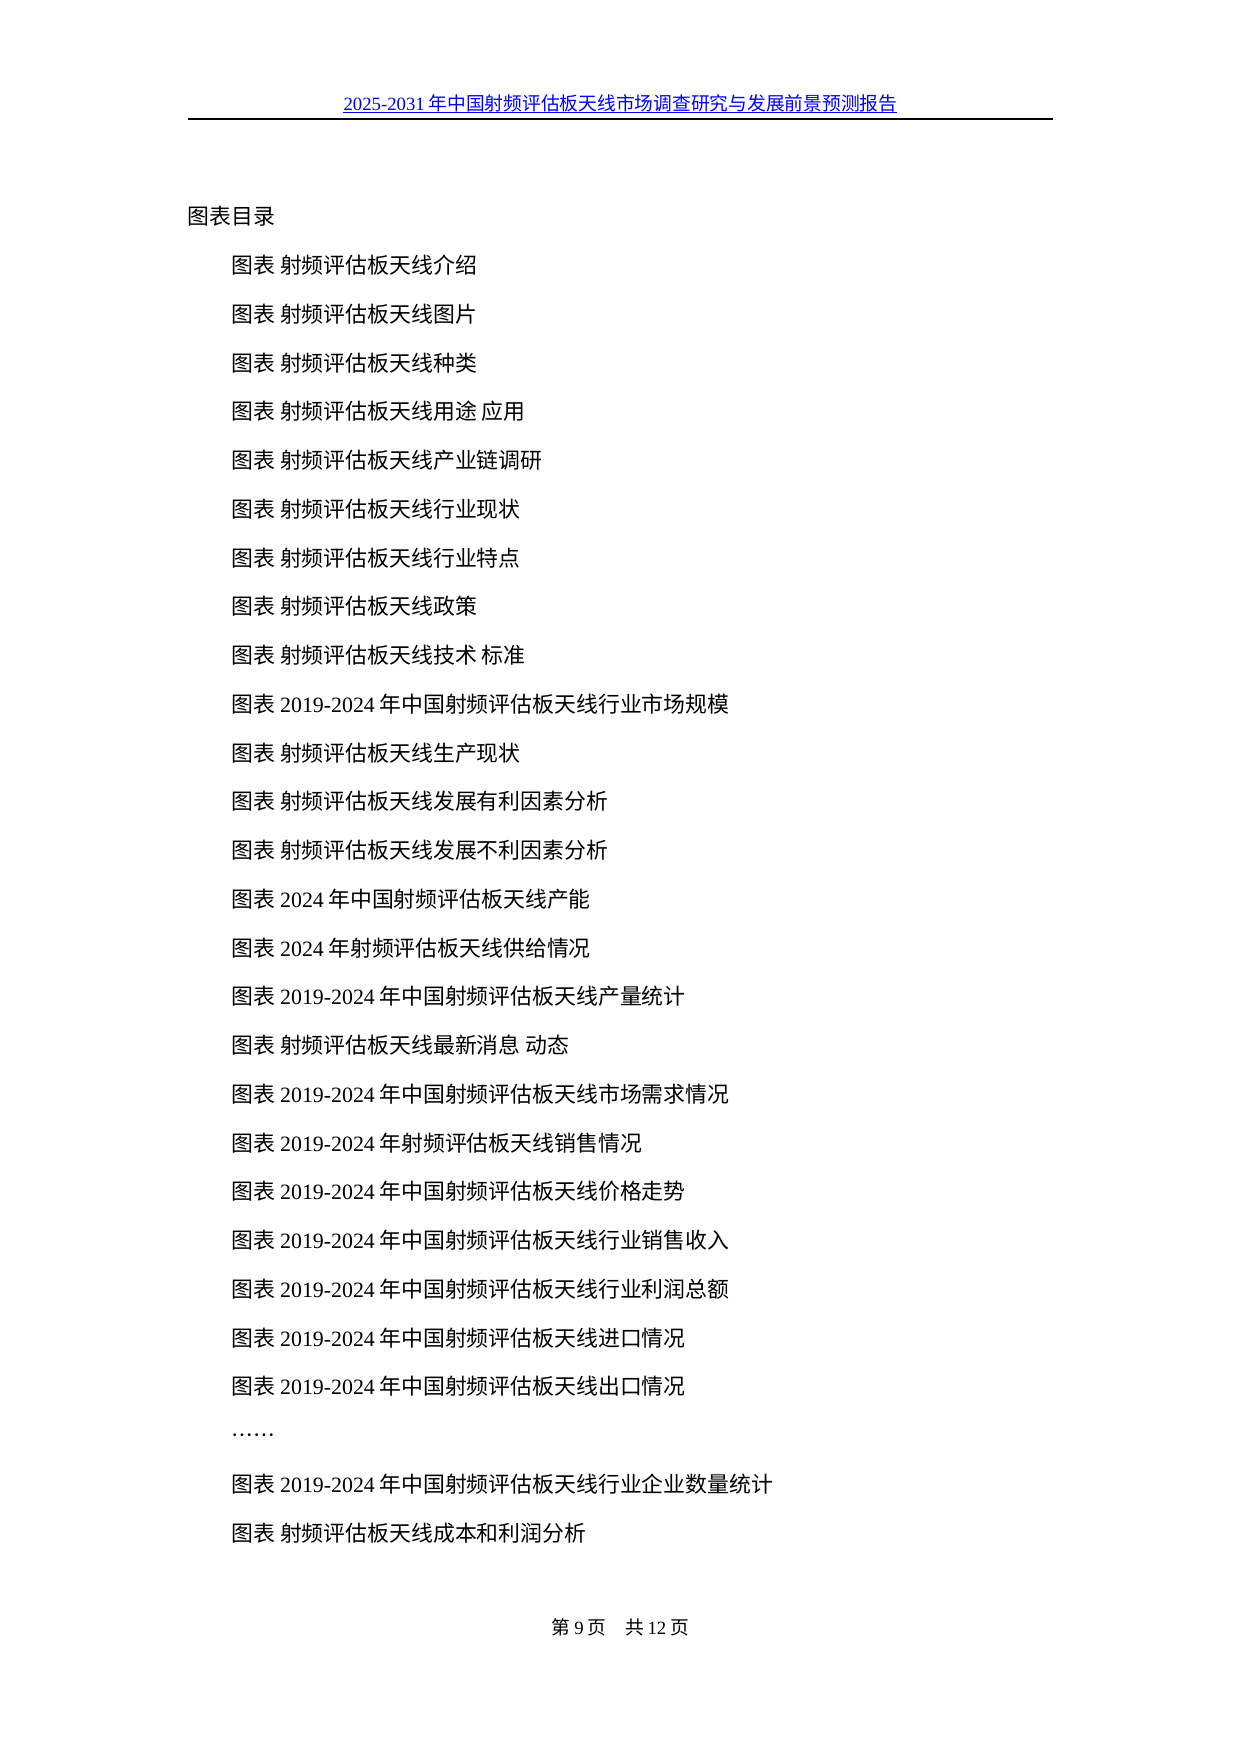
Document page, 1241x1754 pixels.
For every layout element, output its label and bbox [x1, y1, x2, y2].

text [187, 150, 1053, 1548]
